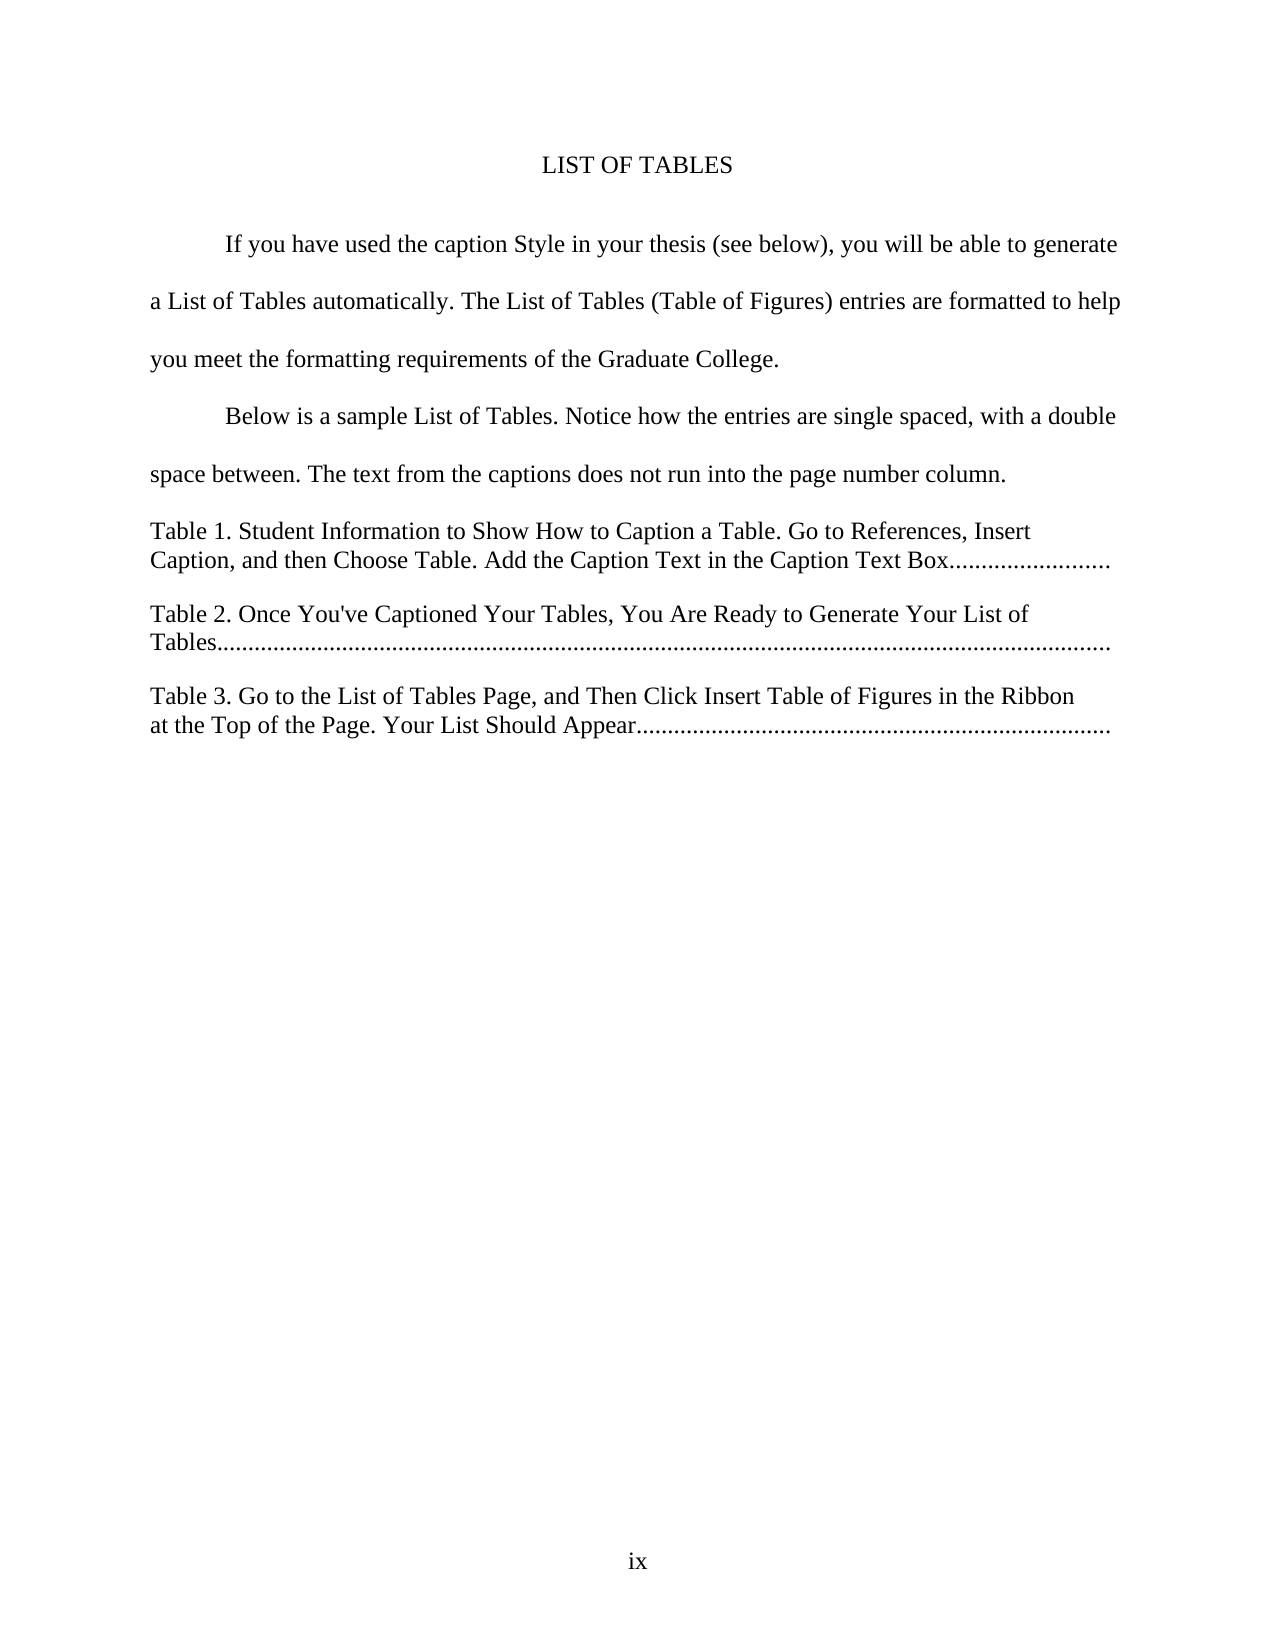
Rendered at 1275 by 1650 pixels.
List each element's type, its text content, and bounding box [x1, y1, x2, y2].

text Table 3. Go to the List of Tables Page, and Then Click Insert Table of Figures in the Ribbon at the Top of the Page. Your List Should Appear. 3 [150, 681, 1087, 739]
text Below is a sample List of Tables. Notice how the entries are single spaced, with a double space between. The text from the captions does not run into the page number column. [150, 401, 1125, 487]
text Table 2. Once You've Captioned Your Tables, You Are Ready to Generate Your List of Tables. 2 [150, 599, 1087, 656]
subtitle LIST OF TABLES [150, 150, 1125, 179]
text Table 1. Student Information to Show How to Caption a Table. Go to References, Insert Caption, and then Choose Table. Add the Caption Text in the Caption Text Box. 2 [150, 516, 1087, 574]
text If you have used the caption Style in your thesis (see below), you will be able to generate a List of Tables automatically. The List of Tables (Table of Figures) entries are formatted to help you meet the formatting requirements of the Graduate College. [150, 229, 1125, 372]
